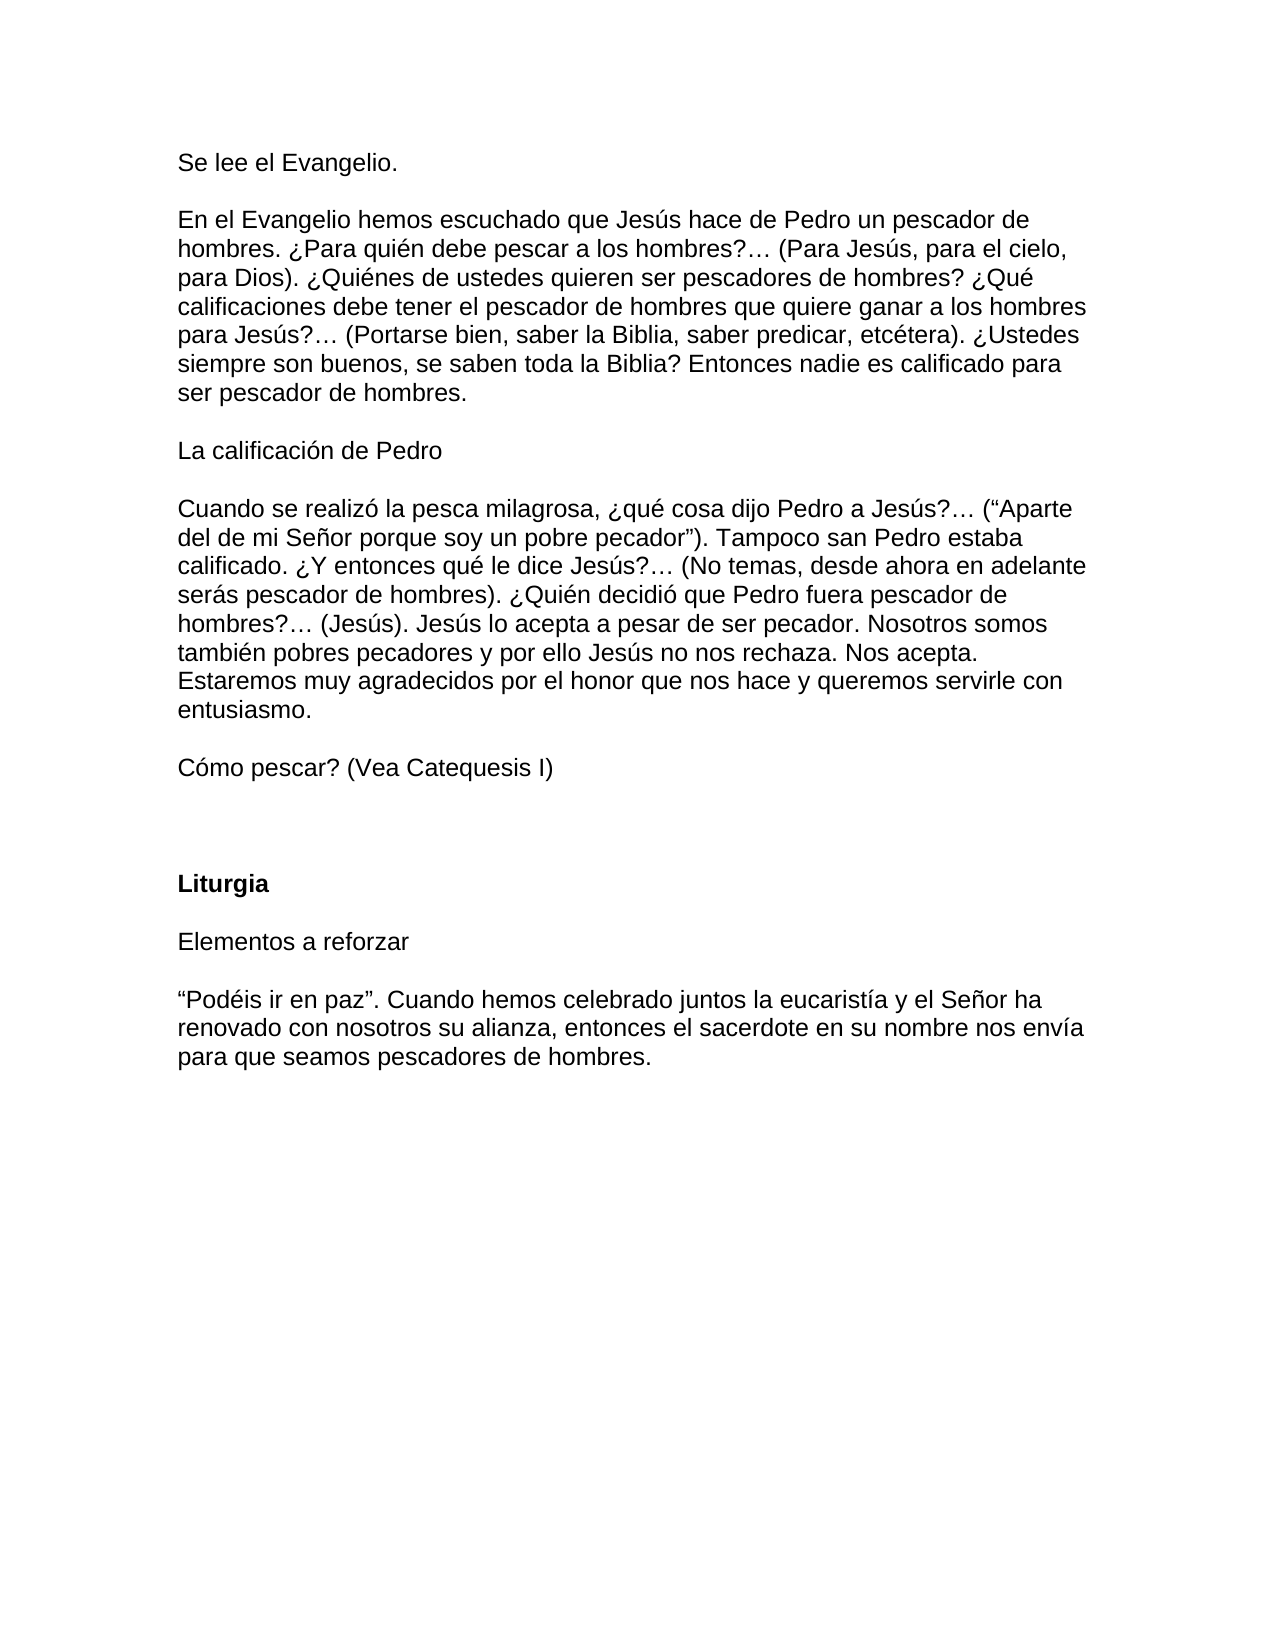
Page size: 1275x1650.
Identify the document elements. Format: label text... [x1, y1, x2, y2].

text Se lee el Evangelio. [177, 148, 1098, 176]
text Cuando se realizó la pesca milagrosa, ¿qué cosa dijo Pedro a Jesús?… (“Aparte del de mi Señor porque soy un pobre pecador”). Tampoco san Pedro estaba calificado. ¿Y entonces qué le dice Jesús?… (No temas, desde ahora en adelante serás pescador de hombres). ¿Quién decidió que Pedro fuera pescador de hombres?… (Jesús). Jesús lo acepta a pesar de ser pecador. Nosotros somos también pobres pecadores y por ello Jesús no nos rechaza. Nos acepta. Estaremos muy agradecidos por el honor que nos hace y queremos servirle con entusiasmo. [177, 494, 1098, 724]
text Liturgia [177, 869, 1098, 898]
text Elementos a reforzar [177, 927, 1098, 956]
text Cómo pescar? (Vea Catequesis I) [177, 753, 1098, 782]
text La calificación de Pedro [177, 436, 1098, 465]
text “Podéis ir en paz”. Cuando hemos celebrado juntos la eucaristía y el Señor ha renovado con nosotros su alianza, entonces el sacerdote en su nombre nos envía para que seamos pescadores de hombres. [177, 985, 1098, 1071]
text En el Evangelio hemos escuchado que Jesús hace de Pedro un pescador de hombres. ¿Para quién debe pescar a los hombres?… (Para Jesús, para el cielo, para Dios). ¿Quiénes de ustedes quieren ser pescadores de hombres? ¿Qué calificaciones debe tener el pescador de hombres que quiere ganar a los hombres para Jesús?… (Portarse bien, saber la Biblia, saber predicar, etcétera). ¿Ustedes siempre son buenos, se saben toda la Biblia? Entonces nadie es calificado para ser pescador de hombres. [177, 206, 1098, 407]
